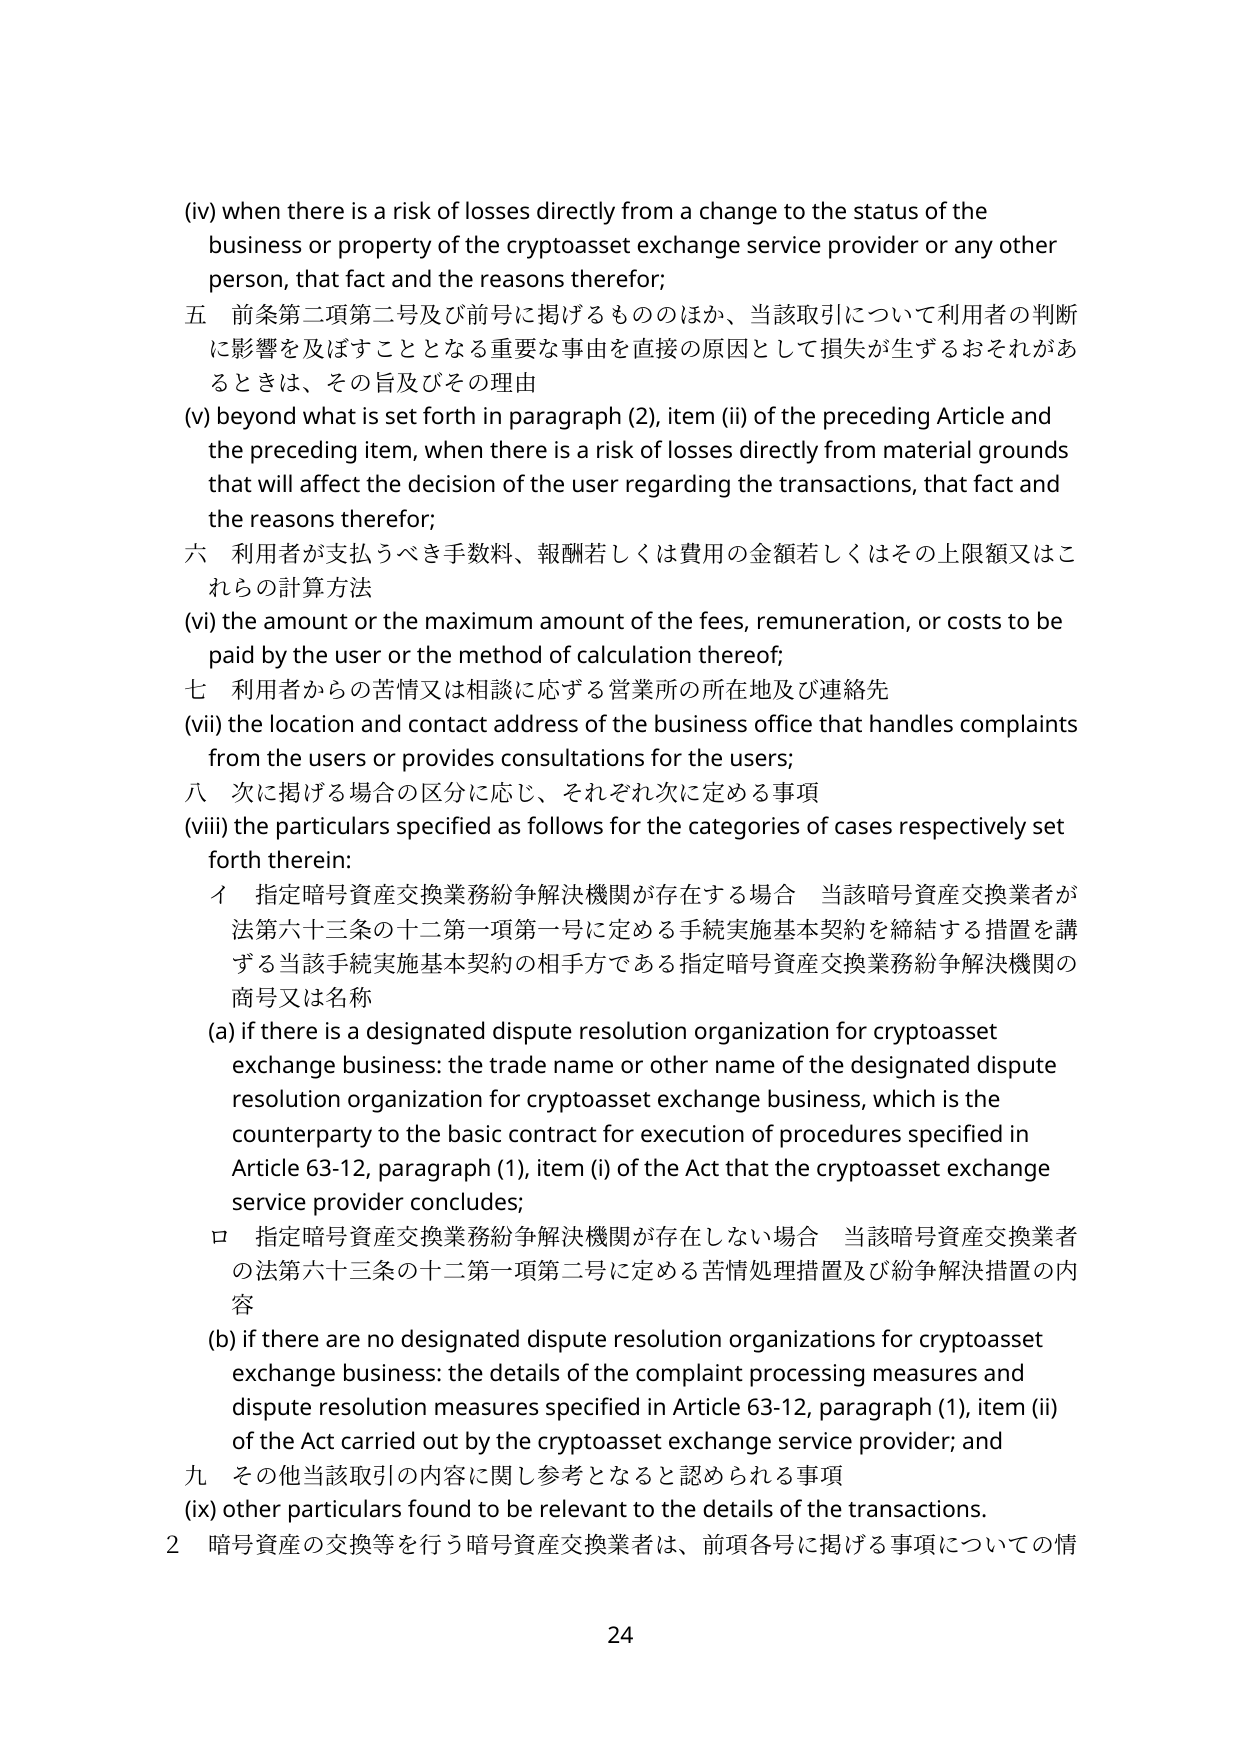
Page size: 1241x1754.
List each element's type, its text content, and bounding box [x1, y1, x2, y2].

text イ 指定暗号資産交換業務紛争解決機関が存在する場合 当該暗号資産交換業者が法第六十三条の十二第一項第一号に定める手続実施基本契約を締結する措置を講ずる当該手続実施基本契約の相手方である指定暗号資産交換業務紛争解決機関の商号又は名称 [207, 877, 1079, 1014]
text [161, 1526, 1079, 1560]
text (a) if there is a designated dispute resolution organization for cryptoasset exchange business: the trade name or other name of the designated dispute resolution organization for cryptoasset exchange business, which is the counterparty to the basic contract for execution of procedures specified in Article 63-12, paragraph (1), item (i) of the Act that the cryptoasset exchange service provider concludes; [207, 1014, 1079, 1219]
text (b) if there are no designated dispute resolution organizations for cryptoasset exchange business: the details of the complaint processing measures and dispute resolution measures specified in Article 63-12, paragraph (1), item (ii) of the Act carried out by the cryptoasset exchange service provider; and [207, 1321, 1079, 1458]
text (iv) when there is a risk of losses directly from a change to the status of the business or property of the cryptoasset exchange service provider or any other person, that fact and the reasons therefor; [184, 194, 1079, 296]
text (ix) other particulars found to be relevant to the details of the transactions. [184, 1492, 1079, 1526]
text (vi) the amount or the maximum amount of the fees, remuneration, or costs to be paid by the user or the method of calculation thereof; [184, 604, 1079, 672]
text 八 次に掲げる場合の区分に応じ、それぞれ次に定める事項 [184, 774, 1079, 809]
text 九 その他当該取引の内容に関し参考となると認められる事項 [184, 1458, 1079, 1492]
text 七 利用者からの苦情又は相談に応ずる営業所の所在地及び連絡先 [184, 672, 1079, 706]
text 五 前条第二項第二号及び前号に掲げるもののほか、当該取引について利用者の判断に影響を及ぼすこととなる重要な事由を直接の原因として損失が生ずるおそれがあるときは、その旨及びその理由 [184, 296, 1079, 399]
text 六 利用者が支払うべき手数料、報酬若しくは費用の金額若しくはその上限額又はこれらの計算方法 [184, 535, 1079, 604]
text ロ 指定暗号資産交換業務紛争解決機関が存在しない場合 当該暗号資産交換業者の法第六十三条の十二第一項第二号に定める苦情処理措置及び紛争解決措置の内容 [207, 1219, 1079, 1321]
text (v) beyond what is set forth in paragraph (2), item (ii) of the preceding Article and the preceding item, when there is a risk of losses directly from material grounds that will affect the decision of the user regarding the transactions, that fact and the reasons therefor; [184, 399, 1079, 535]
text (viii) the particulars specified as follows for the categories of cases respectively set forth therein: [184, 809, 1079, 877]
text (vii) the location and contact address of the business office that handles complaints from the users or provides consultations for the users; [184, 706, 1079, 774]
